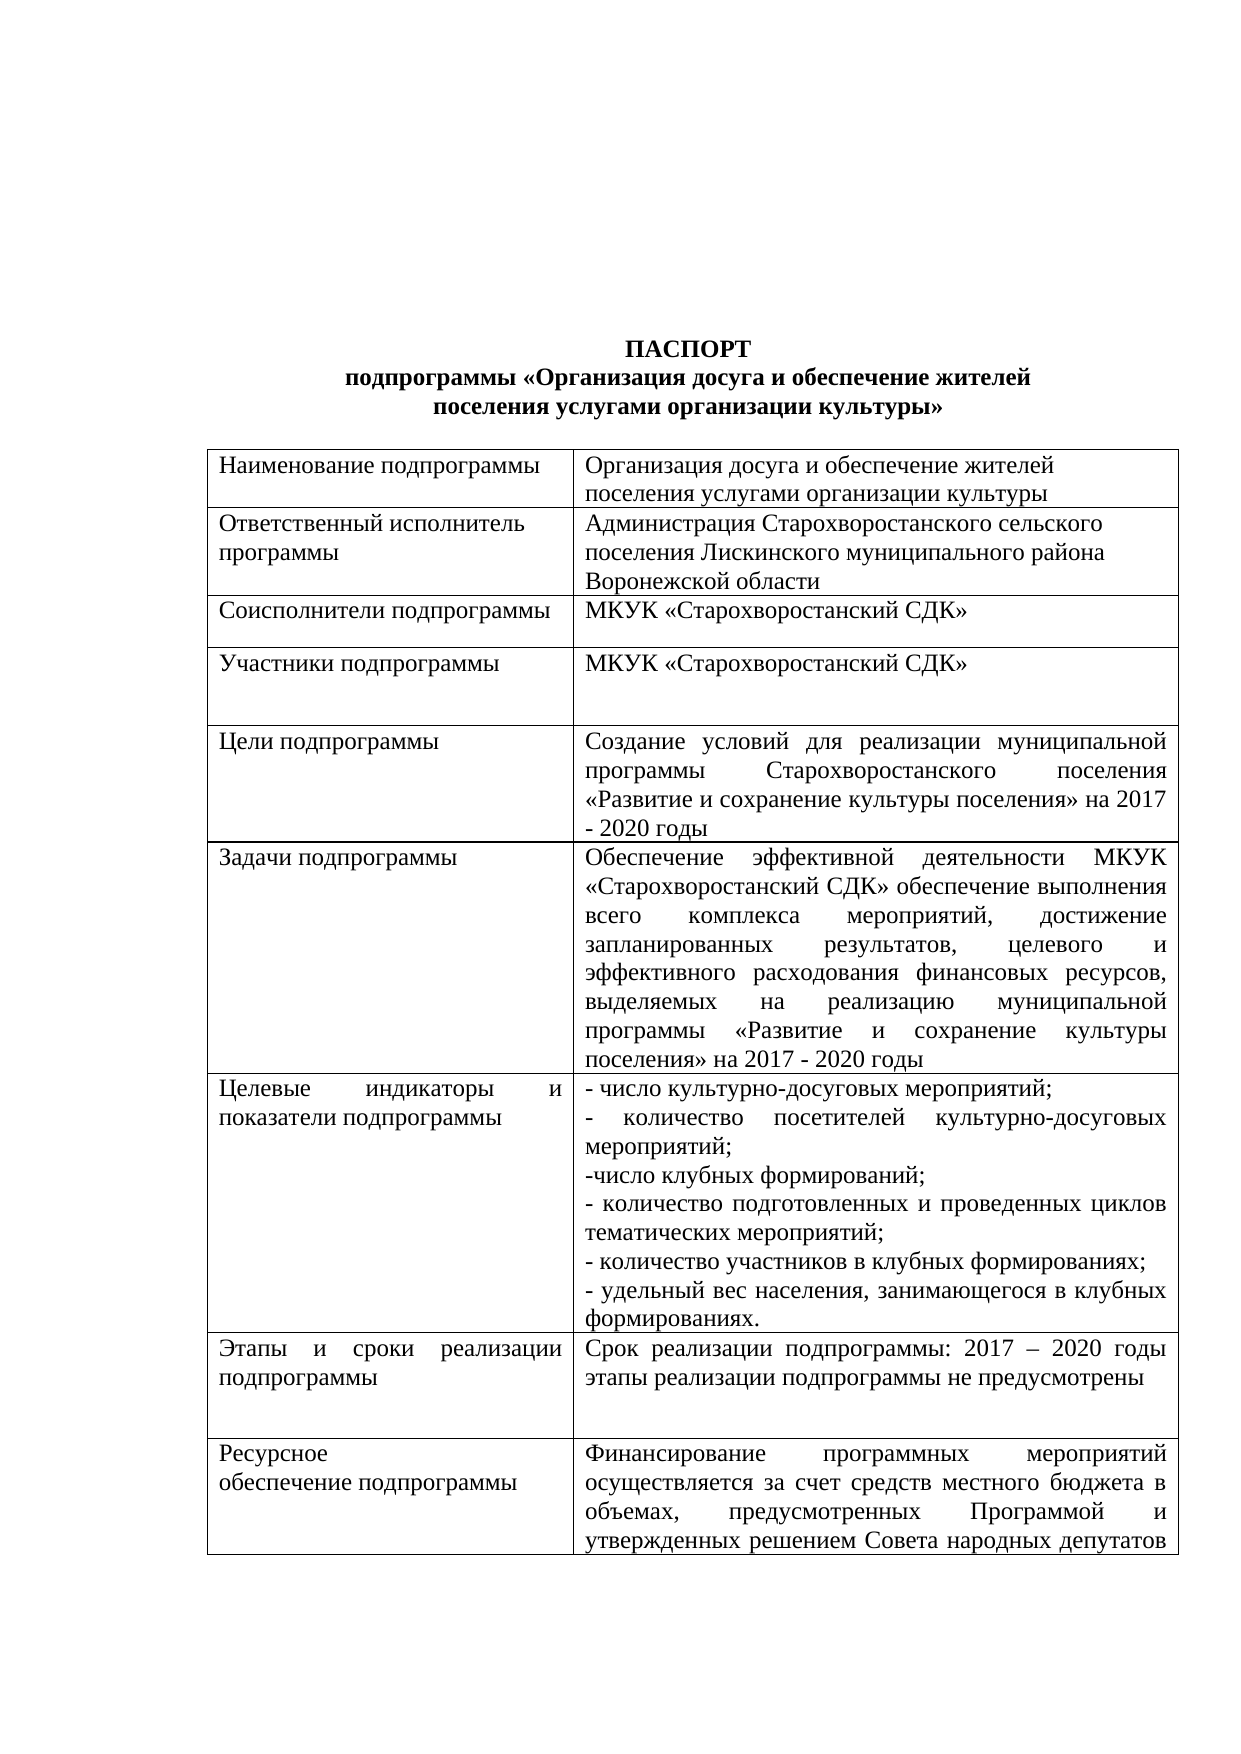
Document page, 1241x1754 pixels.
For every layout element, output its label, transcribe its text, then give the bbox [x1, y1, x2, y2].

table_cell Соисполнители подпрограммы [208, 596, 573, 647]
table_cell Целевые индикаторы и показатели подпрограммы [208, 1074, 573, 1332]
text ПАСПОРТ [207, 334, 1169, 362]
table_cell Этапы и сроки реализации подпрограммы [208, 1333, 573, 1437]
text подпрограммы «Организация досуга и обеспечение жителей [207, 362, 1169, 391]
text поселения услугами организации культуры» [207, 391, 1169, 420]
table_cell Ответственный исполнитель программы [208, 508, 573, 594]
table_cell МКУК «Старохворостанский СДК» [574, 648, 1178, 725]
table_cell МКУК «Старохворостанский СДК» [574, 596, 1178, 647]
table_cell - число культурно-досуговых мероприятий; - количество посетителей культурно-досуговых мероприятий; -число клубных формирований; - количество подготовленных и проведенных циклов тематических мероприятий; - количество участников в клубных формированиях; - удельный вес населения, занимающегося в клубных формированиях. [574, 1074, 1178, 1332]
table_cell Создание условий для реализации муниципальной программы Старохворостанского поселения «Развитие и сохранение культуры поселения» на 2017 - 2020 годы [574, 726, 1178, 841]
table_header Организация досуга и обеспечение жителей поселения услугами организации культуры [574, 450, 1178, 507]
table_cell Срок реализации подпрограммы: 2017 – 2020 годы этапы реализации подпрограммы не предусмотрены [574, 1333, 1178, 1437]
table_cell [208, 1439, 573, 1553]
table_cell Цели подпрограммы [208, 726, 573, 841]
table_header Наименование подпрограммы [208, 450, 573, 507]
table_cell Администрация Старохворостанского сельского поселения Лискинского муниципального района Воронежской области [574, 508, 1178, 594]
table_cell Участники подпрограммы [208, 648, 573, 725]
table_cell Задачи подпрограммы [208, 843, 573, 1072]
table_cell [574, 1439, 1178, 1553]
table_cell Обеспечение эффективной деятельности МКУК «Старохворостанский СДК» обеспечение выполнения всего комплекса мероприятий, достижение запланированных результатов, целевого и эффективного расходования финансовых ресурсов, выделяемых на реализацию муниципальной программы «Развитие и сохранение культуры поселения» на 2017 - 2020 годы [574, 843, 1178, 1072]
